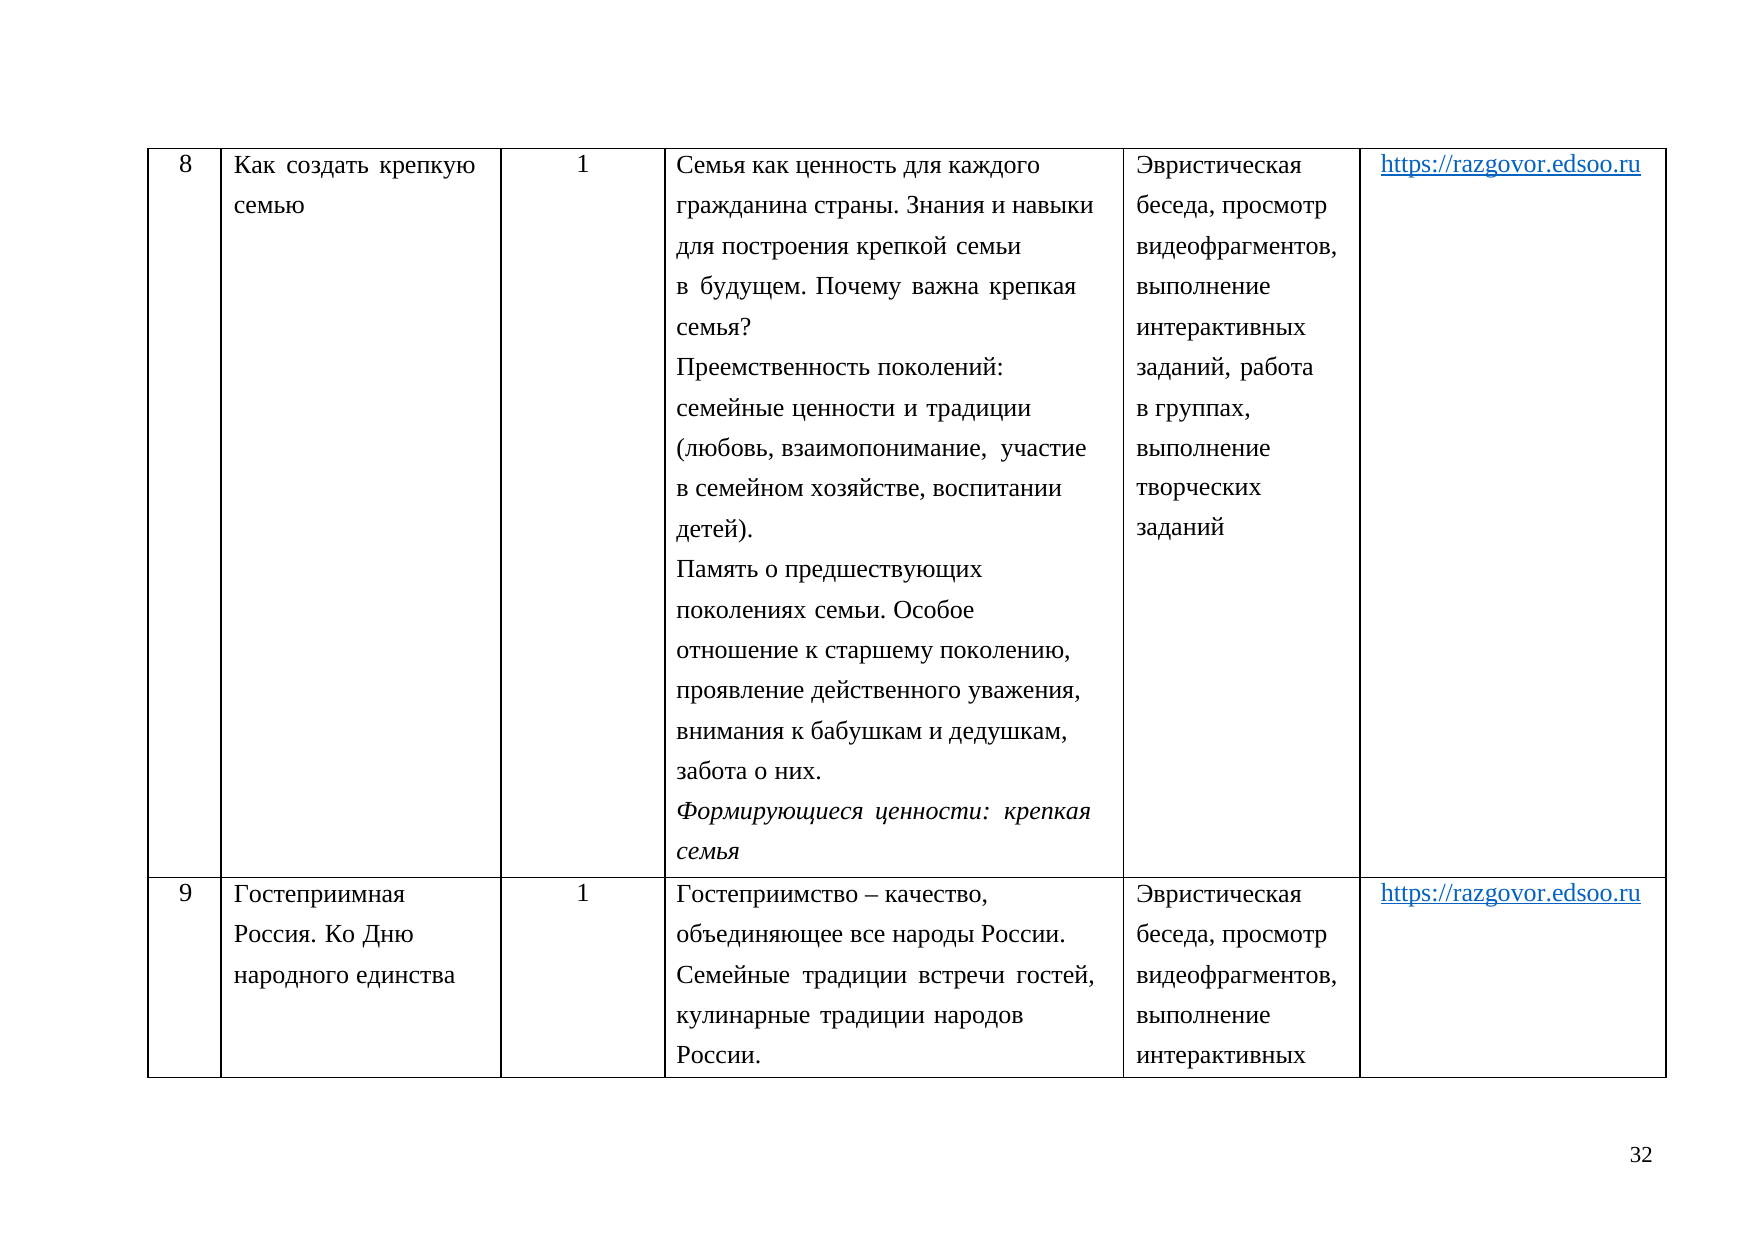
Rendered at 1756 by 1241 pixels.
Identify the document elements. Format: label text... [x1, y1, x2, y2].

table_header Эвристическая беседа, просмотр видеофрагментов, выполнение интерактивных заданий, работа в группах, выполнение творческих заданий [1124, 149, 1359, 877]
table_header Семья как ценность для каждого гражданина страны. Знания и навыки для построения крепкой семьи в будущем. Почему важна крепкая семья? Преемственность поколений: семейные ценности и традиции (любовь, взаимопонимание, участие в семейном хозяйстве, воспитании детей). Память о предшествующих поколениях семьи. Особое отношение к старшему поколению, проявление действенного уважения, внимания к бабушкам и дедушкам, забота о них. Формирующиеся ценности: крепкая семья [666, 149, 1123, 877]
table_cell 9 [149, 878, 220, 1077]
table_header Как создать крепкую семью [222, 149, 500, 877]
table_header https://razgovor.edsoo.ru [1361, 149, 1665, 877]
table_header 8 [149, 149, 220, 877]
table_cell Гостеприимная Россия. Ко Дню народного единства [222, 878, 500, 1077]
table_cell https://razgovor.edsoo.ru [1361, 878, 1665, 1077]
table_cell Эвристическая беседа, просмотр видеофрагментов, выполнение интерактивных [1124, 878, 1359, 1077]
table_cell Гостеприимство – качество, объединяющее все народы России. Семейные традиции встречи гостей, кулинарные традиции народов России. [666, 878, 1123, 1077]
table_header 1 [502, 149, 664, 877]
table_cell 1 [502, 878, 664, 1077]
